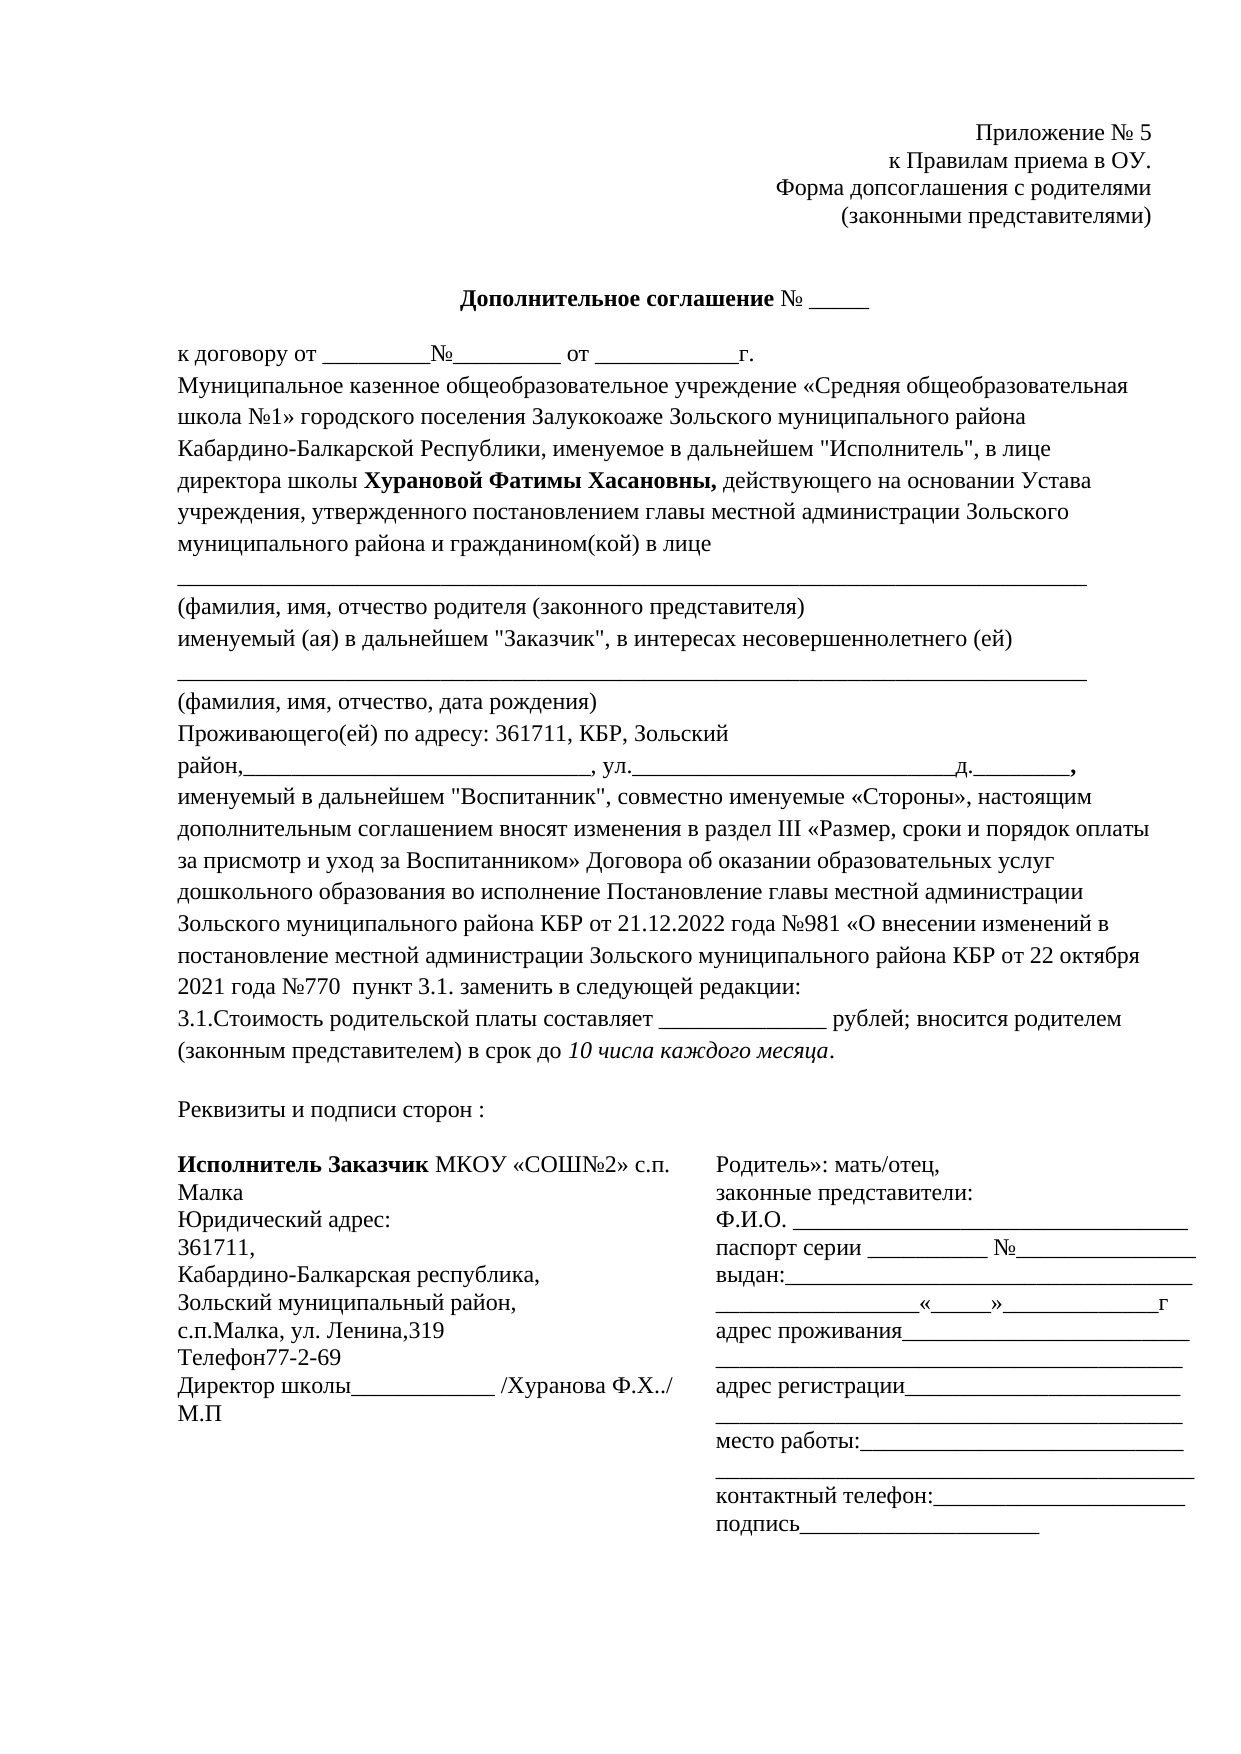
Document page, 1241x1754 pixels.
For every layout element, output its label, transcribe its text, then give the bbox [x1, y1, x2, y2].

text Форма допсоглашения с родителями [177, 173, 1152, 201]
text к Правилам приема в ОУ. [177, 146, 1152, 173]
text ____________________________________________________________________________ [177, 656, 1152, 683]
table_header Исполнитель Заказчик МКОУ «СОШ№2» с.п. Малка Юридический адрес: 361711, Кабардино-Балкарская республика, Зольский муниципальный район, с.п.Малка, ул. Ленина,319 Телефон77-2-69 Директор школы____________ /Хуранова Ф.Х../ М.П [166, 1123, 704, 1537]
text именуемый (ая) в дальнейшем "Заказчик", в интересах несовершеннолетнего (ей) [177, 624, 1152, 652]
text к договору от _________№_________ от ____________г. [177, 339, 1152, 367]
table_header Родитель»: мать/отец, законные представители: Ф.И.О. _________________________________ паспорт серии __________ №_______________ выдан:__________________________________ _________________«_____»_____________г адрес проживания________________________ _______________________________________ адрес регистрации_______________________ _______________________________________ место работы:___________________________ ________________________________________ контактный телефон:_____________________ подпись____________________ [704, 1123, 1240, 1537]
text Муниципальное казенное общеобразовательное учреждение «Средняя общеобразовательная школа №1» городского поселения Залукокоаже Зольского муниципального района Кабардино-Балкарской Республики, именуемое в дальнейшем "Исполнитель", в лице директора школы Хурановой Фатимы Хасановны, действующего на основании Устава учреждения, утвержденного постановлением главы местной администрации Зольского муниципального района и гражданином(кой) в лице [177, 371, 1152, 557]
text (законными представителями) [177, 201, 1152, 228]
text ____________________________________________________________________________ [177, 561, 1152, 588]
text Дополнительное соглашение № _____ [177, 284, 1152, 311]
text (фамилия, имя, отчество родителя (законного представителя) [177, 592, 1152, 620]
text Реквизиты и подписи сторон : [177, 1095, 1152, 1122]
text 3.1.Стоимость родительской платы составляет ______________ рублей; вносится родителем (законным представителем) в срок до 10 числа каждого месяца. [177, 1004, 1152, 1063]
text (фамилия, имя, отчество, дата рождения) [177, 687, 1152, 715]
text Проживающего(ей) по адресу: 361711, КБР, Зольский район,_____________________________, ул.___________________________д.________, именуемый в дальнейшем "Воспитанник", совместно именуемые «Стороны», настоящим дополнительным соглашением вносят изменения в раздел III «Размер, сроки и порядок оплаты за присмотр и уход за Воспитанником» Договора об оказании образовательных услуг дошкольного образования во исполнение Постановление главы местной администрации Зольского муниципального района КБР от 21.12.2022 года №981 «О внесении изменений в постановление местной администрации Зольского муниципального района КБР от 22 октября 2021 года №770 пункт 3.1. заменить в следующей редакции: [177, 719, 1152, 1000]
text Приложение № 5 [177, 118, 1152, 146]
